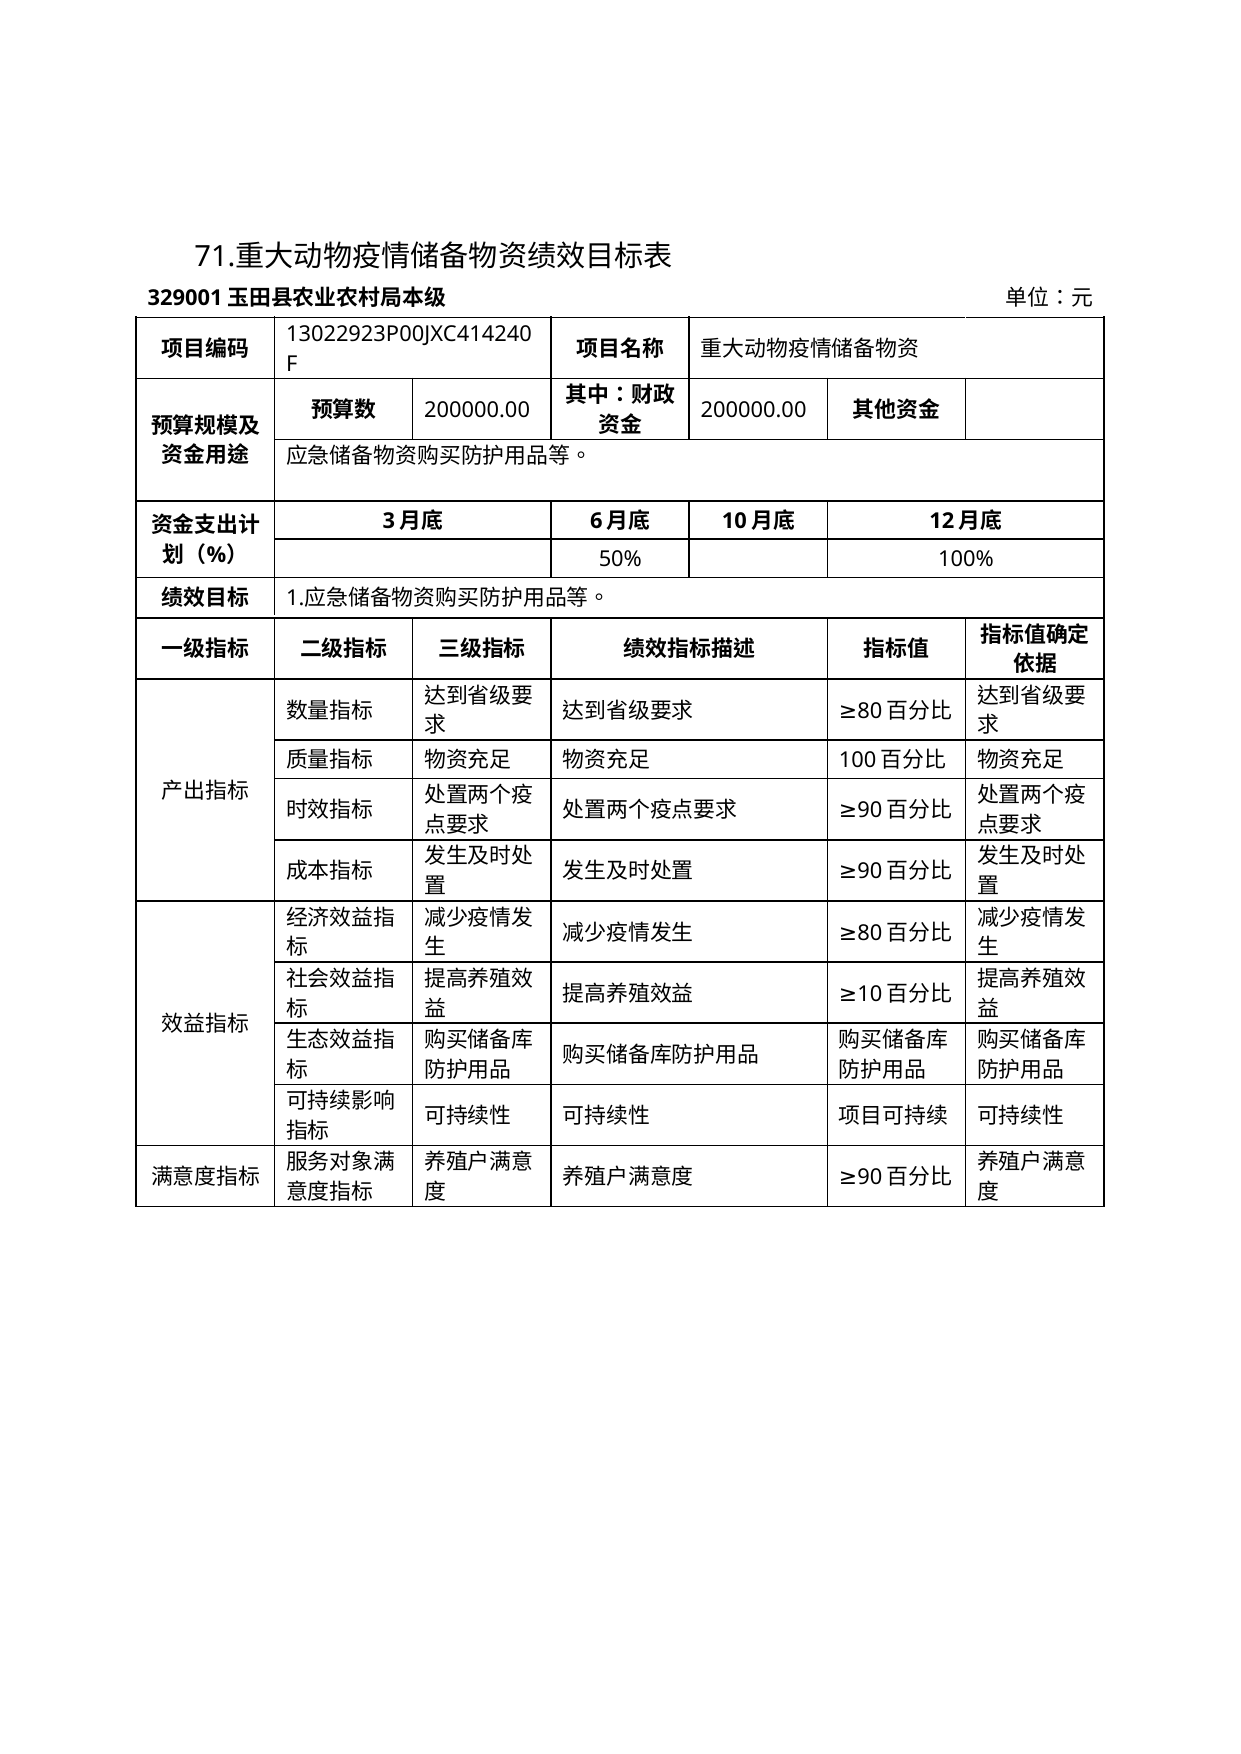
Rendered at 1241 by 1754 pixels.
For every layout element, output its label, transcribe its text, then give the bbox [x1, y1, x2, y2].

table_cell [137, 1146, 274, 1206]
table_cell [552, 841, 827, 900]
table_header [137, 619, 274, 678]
text 71.重大动物疫情储备物资绩效目标表 [136, 235, 1104, 275]
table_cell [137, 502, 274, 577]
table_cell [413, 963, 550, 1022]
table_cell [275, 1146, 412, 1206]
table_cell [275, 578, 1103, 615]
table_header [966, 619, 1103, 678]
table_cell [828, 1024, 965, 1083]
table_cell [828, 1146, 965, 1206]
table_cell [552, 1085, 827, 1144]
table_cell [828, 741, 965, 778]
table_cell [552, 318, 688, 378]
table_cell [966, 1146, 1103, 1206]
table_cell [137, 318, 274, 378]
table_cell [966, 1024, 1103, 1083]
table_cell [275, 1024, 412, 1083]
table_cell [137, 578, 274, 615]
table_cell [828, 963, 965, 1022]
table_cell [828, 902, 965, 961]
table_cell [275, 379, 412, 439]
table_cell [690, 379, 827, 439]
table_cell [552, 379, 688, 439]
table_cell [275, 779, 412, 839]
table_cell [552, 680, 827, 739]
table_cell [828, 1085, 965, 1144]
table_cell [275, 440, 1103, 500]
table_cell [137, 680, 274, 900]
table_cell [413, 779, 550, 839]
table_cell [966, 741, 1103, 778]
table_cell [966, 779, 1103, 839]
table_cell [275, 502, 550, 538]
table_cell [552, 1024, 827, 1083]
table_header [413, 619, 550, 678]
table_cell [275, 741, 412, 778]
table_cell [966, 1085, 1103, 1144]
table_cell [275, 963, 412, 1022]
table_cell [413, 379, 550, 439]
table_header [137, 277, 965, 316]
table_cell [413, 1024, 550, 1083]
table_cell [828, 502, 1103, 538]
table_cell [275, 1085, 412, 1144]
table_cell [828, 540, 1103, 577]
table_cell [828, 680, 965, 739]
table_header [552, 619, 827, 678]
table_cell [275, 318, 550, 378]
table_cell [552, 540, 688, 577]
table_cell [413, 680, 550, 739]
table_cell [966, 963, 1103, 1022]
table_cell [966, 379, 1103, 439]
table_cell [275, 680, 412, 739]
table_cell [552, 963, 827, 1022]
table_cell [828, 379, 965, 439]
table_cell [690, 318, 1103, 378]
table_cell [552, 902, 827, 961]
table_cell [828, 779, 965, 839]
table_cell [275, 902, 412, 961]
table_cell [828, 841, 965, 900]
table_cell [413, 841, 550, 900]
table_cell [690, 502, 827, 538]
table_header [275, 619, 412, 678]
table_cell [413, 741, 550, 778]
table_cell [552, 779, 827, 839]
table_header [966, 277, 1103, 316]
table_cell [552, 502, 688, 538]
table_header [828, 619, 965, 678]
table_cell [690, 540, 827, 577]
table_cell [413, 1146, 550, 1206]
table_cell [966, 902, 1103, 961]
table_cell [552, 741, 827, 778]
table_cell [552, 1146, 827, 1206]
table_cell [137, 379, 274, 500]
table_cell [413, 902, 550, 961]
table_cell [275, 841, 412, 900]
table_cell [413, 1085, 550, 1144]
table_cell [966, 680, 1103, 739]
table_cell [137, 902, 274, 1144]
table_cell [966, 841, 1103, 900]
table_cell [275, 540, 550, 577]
